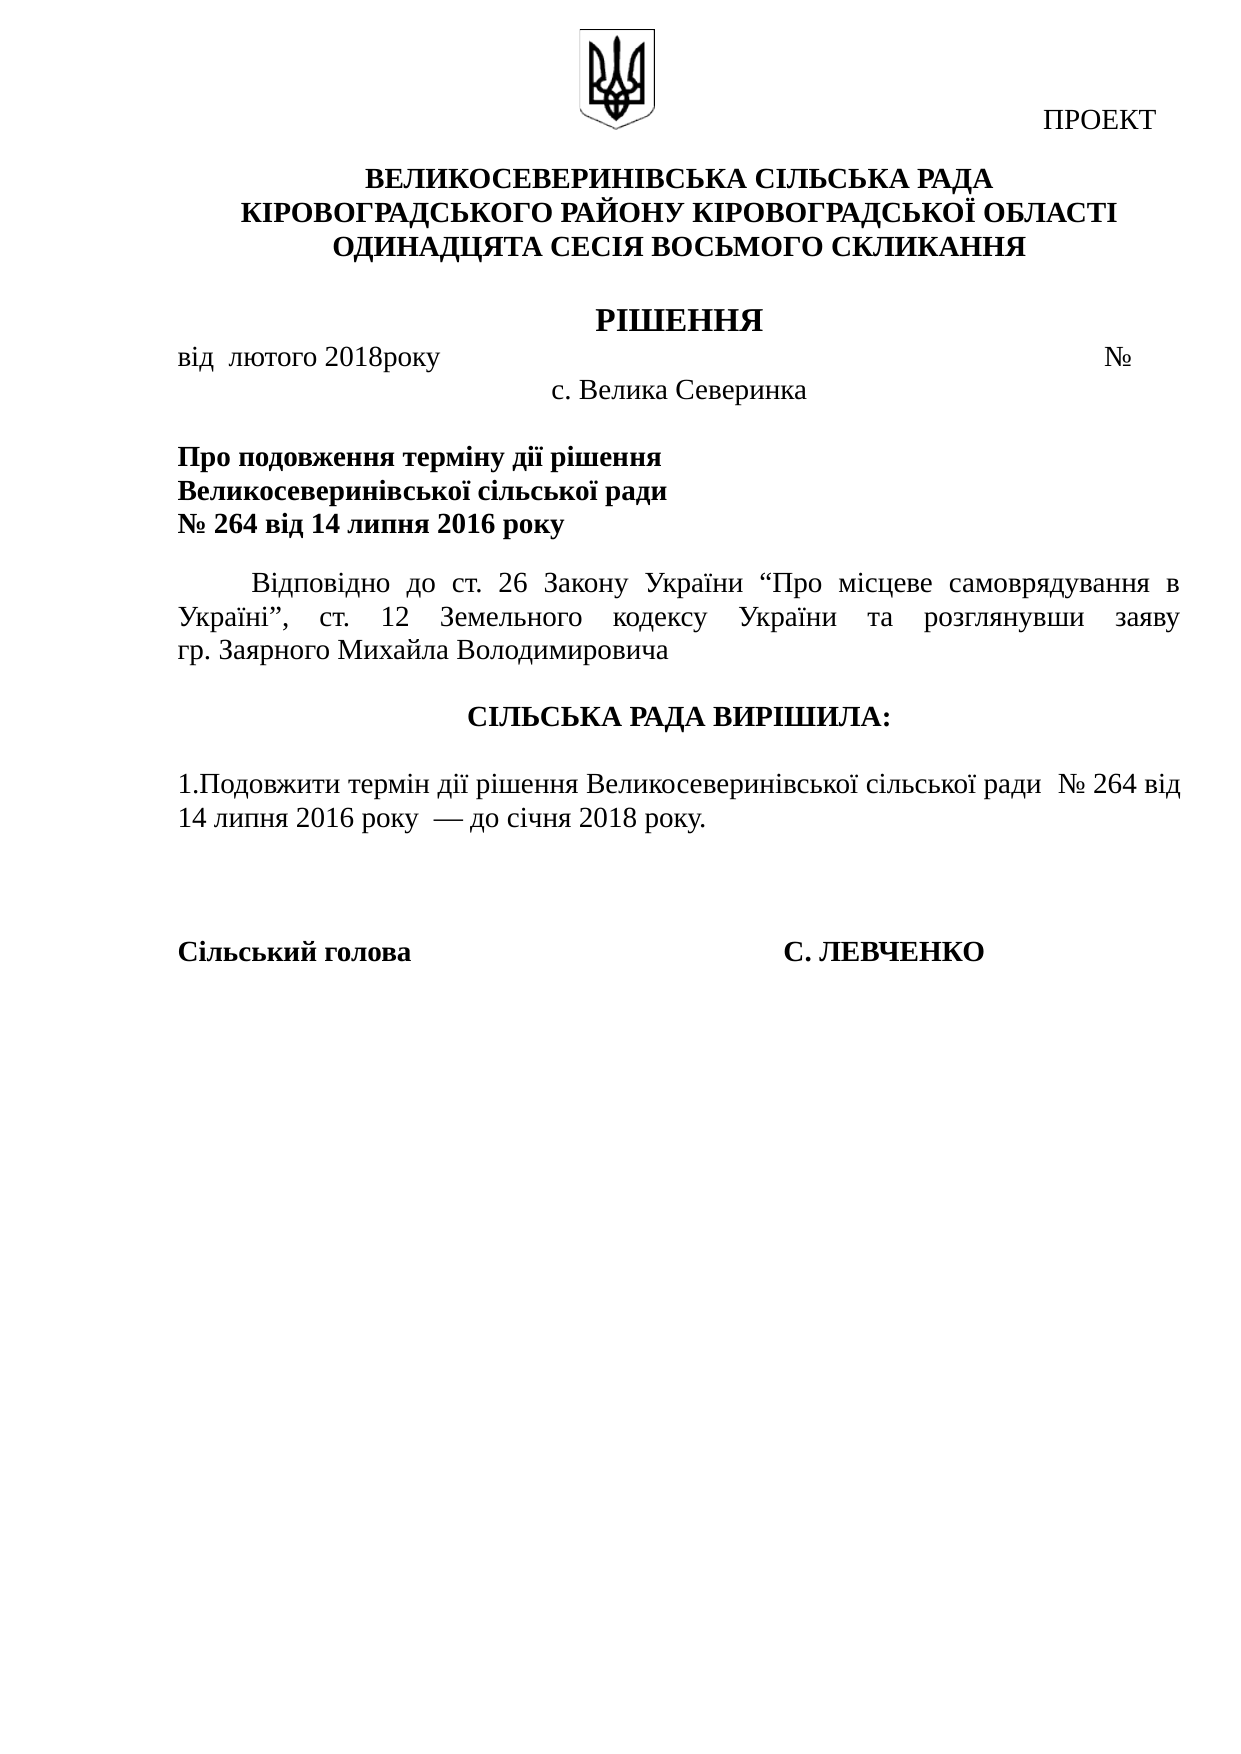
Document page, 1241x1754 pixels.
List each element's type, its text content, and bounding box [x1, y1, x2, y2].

text ВЕЛИКОСЕВЕРИНІВСЬКА СІЛЬСЬКА РАДА КІРОВОГРАДСЬКОГО РАЙОНУ КІРОВОГРАДСЬКОЇ ОБЛАСТІ [177, 162, 1181, 229]
text ОДИНАДЦЯТА СЕСІЯ ВОСЬМОГО СКЛИКАННЯ [177, 229, 1181, 262]
text Про подовження терміну дії рішення [177, 439, 1181, 473]
text № 264 від 14 липня 2016 року [177, 507, 1181, 540]
text Сільський голова С. ЛЕВЧЕНКО [177, 934, 1181, 968]
text Відповідно до ст. 26 Закону України “Про місцеве самоврядування в Україні”, ст. 12 Земельного кодексу України та розглянувши заяву гр. Заярного Михайла Володимировича [177, 565, 1181, 666]
text с. Велика Северинка [177, 372, 1181, 406]
picture [579, 29, 655, 130]
text від лютого 2018року № [177, 339, 1211, 372]
text 1.Подовжити термін дії рішення Великосеверинівської сільської ради № 264 від 14 липня 2016 року — до січня 2018 року. [177, 767, 1181, 834]
text ПРОЕКТ [177, 29, 1181, 136]
text РІШЕННЯ [177, 301, 1181, 339]
text СІЛЬСЬКА РАДА ВИРІШИЛА: [177, 699, 1181, 733]
text Великосеверинівської сільської ради [177, 473, 1181, 507]
